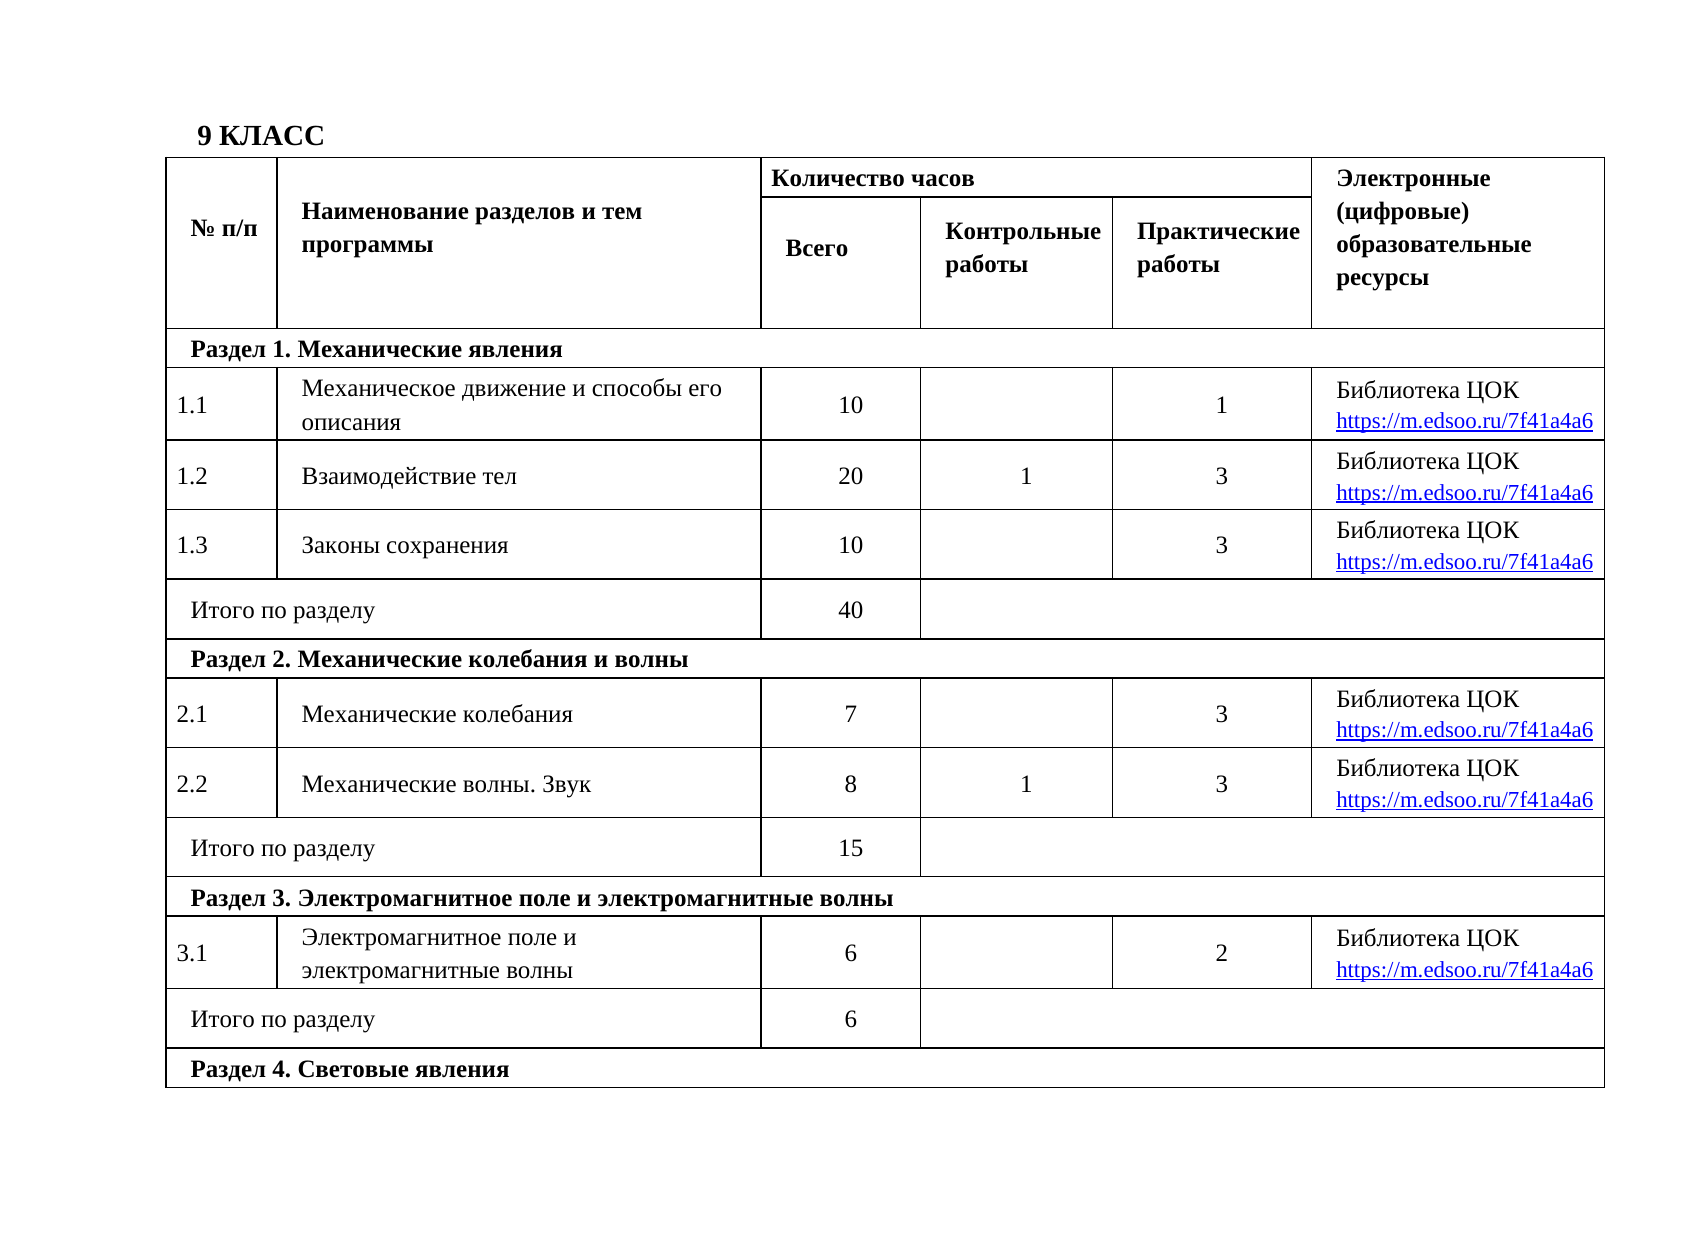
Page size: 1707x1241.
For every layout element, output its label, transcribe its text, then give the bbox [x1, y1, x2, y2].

table_cell 1 [921, 441, 1112, 509]
table_cell Взаимодействие тел [278, 441, 760, 509]
table_header Электронные (цифровые) образовательные ресурсы [1312, 158, 1604, 327]
table_cell 10 [762, 368, 920, 439]
table_cell Законы сохранения [278, 510, 760, 578]
table_cell 2.2 [167, 748, 276, 816]
table_cell [921, 818, 1604, 876]
table_cell Раздел 2. Механические колебания и волны [167, 640, 1604, 677]
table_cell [1312, 917, 1604, 988]
table_cell 1.2 [167, 441, 276, 509]
table_cell Практические работы [1113, 198, 1311, 327]
table_cell Всего [762, 198, 920, 327]
table_cell Итого по разделу [167, 818, 760, 876]
table_cell 40 [762, 580, 920, 638]
table_cell 2.1 [167, 679, 276, 747]
table_cell 3 [1113, 441, 1311, 509]
table_cell 8 [762, 748, 920, 816]
table_cell Механическое движение и способы его описания [278, 368, 760, 439]
table_cell Итого по разделу [167, 989, 760, 1047]
table_cell Библиотека ЦОК https://m.edsoo.ru/7f41a4a6 [1312, 368, 1604, 439]
table_cell 20 [762, 441, 920, 509]
table_cell Раздел 1. Механические явления [167, 329, 1604, 367]
table_header Количество часов [762, 158, 1311, 196]
table_cell 2 [1113, 917, 1311, 988]
table_cell Раздел 3. Электромагнитное поле и электромагнитные волны [167, 877, 1604, 915]
table_cell 3 [1113, 510, 1311, 578]
table_cell 7 [762, 679, 920, 747]
table_cell Итого по разделу [167, 580, 760, 638]
table_header Наименование разделов и тем программы [278, 158, 760, 327]
table_cell Библиотека ЦОК https://m.edsoo.ru/7f41a4a6 [1312, 510, 1604, 578]
table_cell 1.1 [167, 368, 276, 439]
table_cell Механические волны. Звук [278, 748, 760, 816]
text 9 КЛАСС [190, 118, 1618, 152]
table_cell Электромагнитное поле и электромагнитные волны [278, 917, 760, 988]
table_cell Раздел 4. Световые явления [167, 1049, 1604, 1086]
table_cell [921, 989, 1604, 1047]
table_cell [921, 679, 1112, 747]
table_cell 1.3 [167, 510, 276, 578]
table_cell Механические колебания [278, 679, 760, 747]
table_cell 6 [762, 989, 920, 1047]
table_cell [921, 368, 1112, 439]
table_cell 3 [1113, 679, 1311, 747]
table_cell 10 [762, 510, 920, 578]
table_cell 1 [921, 748, 1112, 816]
table_cell Библиотека ЦОК https://m.edsoo.ru/7f41a4a6 [1312, 679, 1604, 747]
table_cell 3 [1113, 748, 1311, 816]
table_header № п/п [167, 158, 276, 327]
table_cell Библиотека ЦОК https://m.edsoo.ru/7f41a4a6 [1312, 441, 1604, 509]
table_cell 15 [762, 818, 920, 876]
table_cell Библиотека ЦОК https://m.edsoo.ru/7f41a4a6 [1312, 748, 1604, 816]
table_cell [921, 580, 1604, 638]
table_cell 3.1 [167, 917, 276, 988]
table_cell Контрольные работы [921, 198, 1112, 327]
table_cell [921, 510, 1112, 578]
table_cell 6 [762, 917, 920, 988]
table_cell 1 [1113, 368, 1311, 439]
table_cell [921, 917, 1112, 988]
